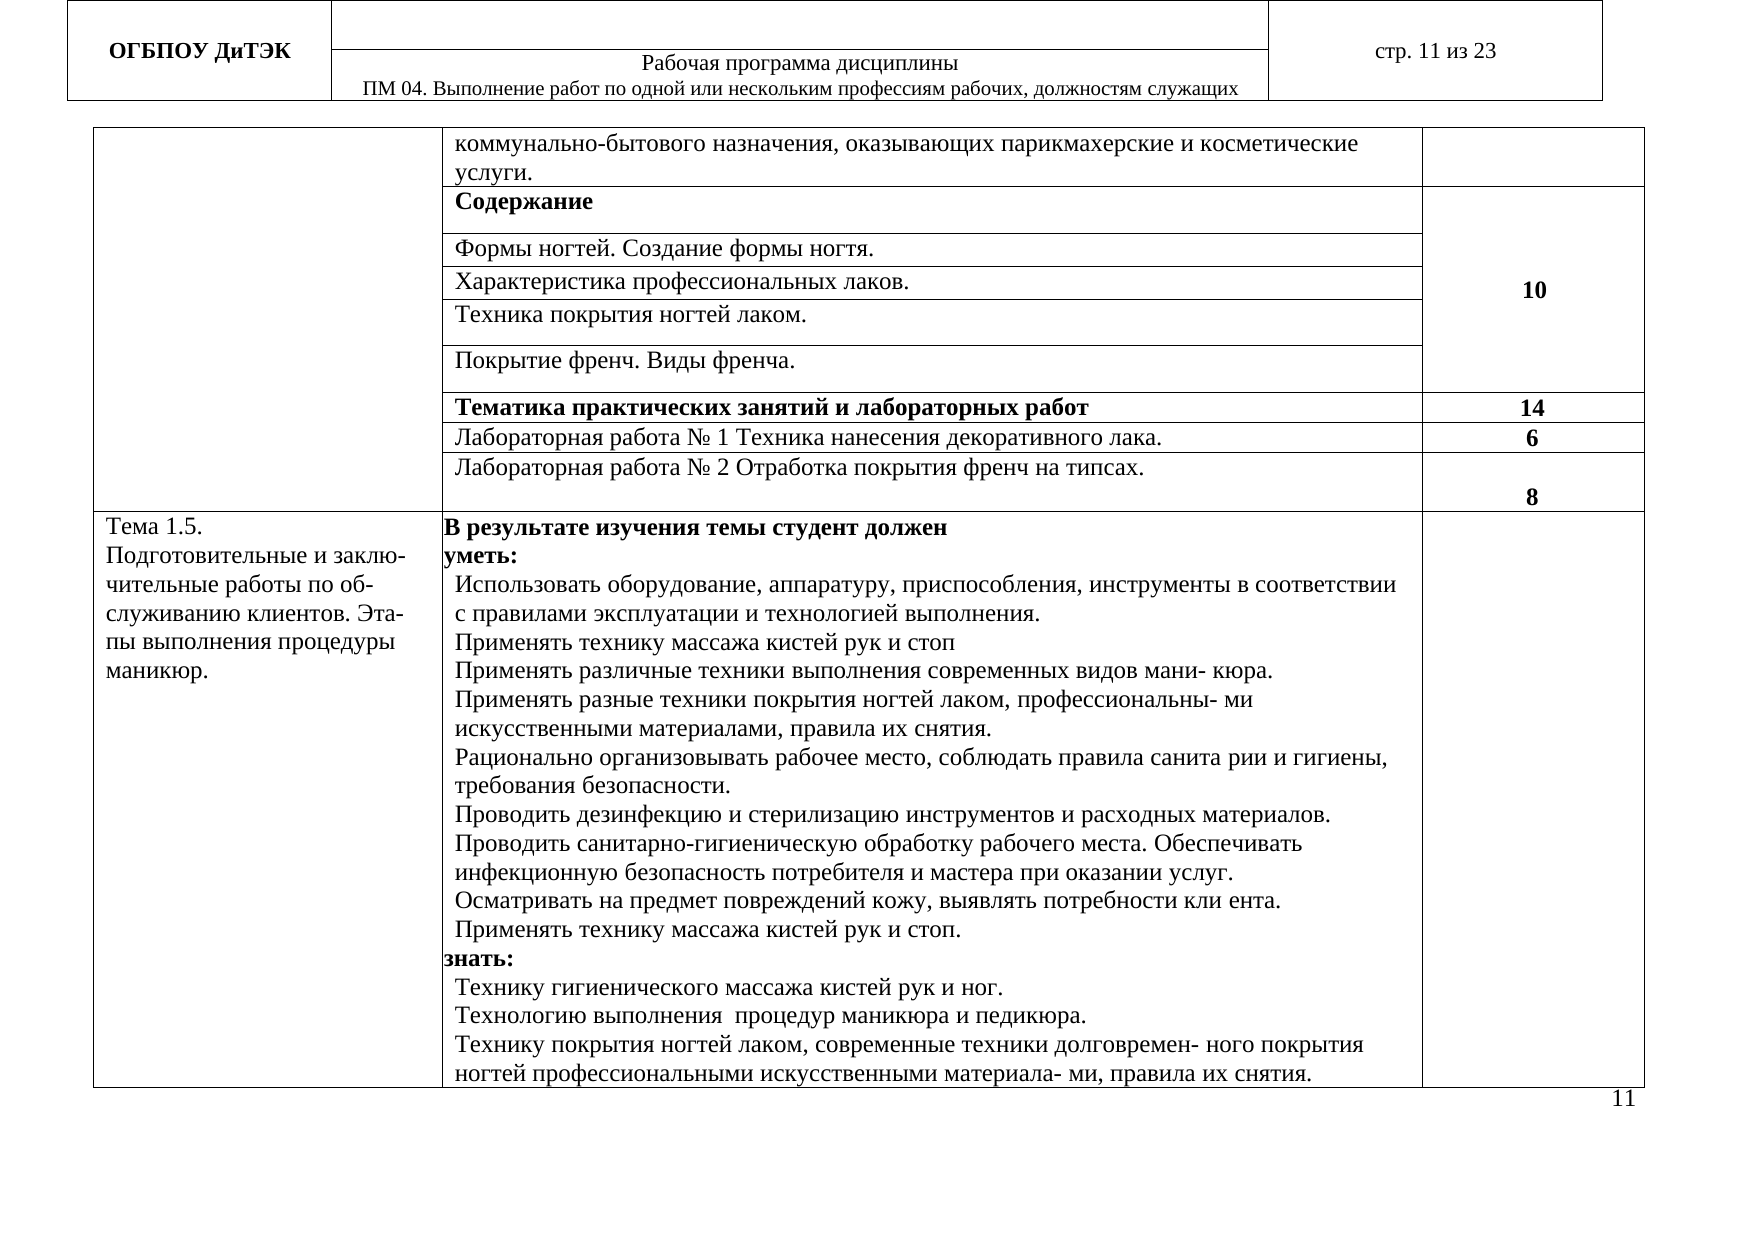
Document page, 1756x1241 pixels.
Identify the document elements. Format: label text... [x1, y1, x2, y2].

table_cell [443, 512, 1422, 1087]
table_cell Покрытие френч. Виды френча. [443, 346, 1422, 392]
table_cell 6 [1423, 423, 1644, 452]
table_cell Содержание [443, 187, 1422, 233]
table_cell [94, 512, 442, 1087]
table_cell Лабораторная работа № 2 Отработка покрытия френч на типсах. [443, 453, 1422, 511]
table_cell [1423, 512, 1644, 1087]
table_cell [443, 128, 1422, 186]
table_cell Формы ногтей. Создание формы ногтя. [443, 234, 1422, 266]
table_cell 14 [1423, 393, 1644, 422]
table_cell Техника покрытия ногтей лаком. [443, 300, 1422, 345]
table_cell Лабораторная работа № 1 Техника нанесения декоративного лака. [443, 423, 1422, 452]
table_cell Характеристика профессиональных лаков. [443, 267, 1422, 299]
table_cell [1423, 128, 1644, 186]
table_cell 8 [1423, 453, 1644, 511]
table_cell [94, 128, 442, 511]
table_cell 10 [1423, 187, 1644, 392]
table_cell Тематика практических занятий и лабораторных работ [443, 393, 1422, 422]
